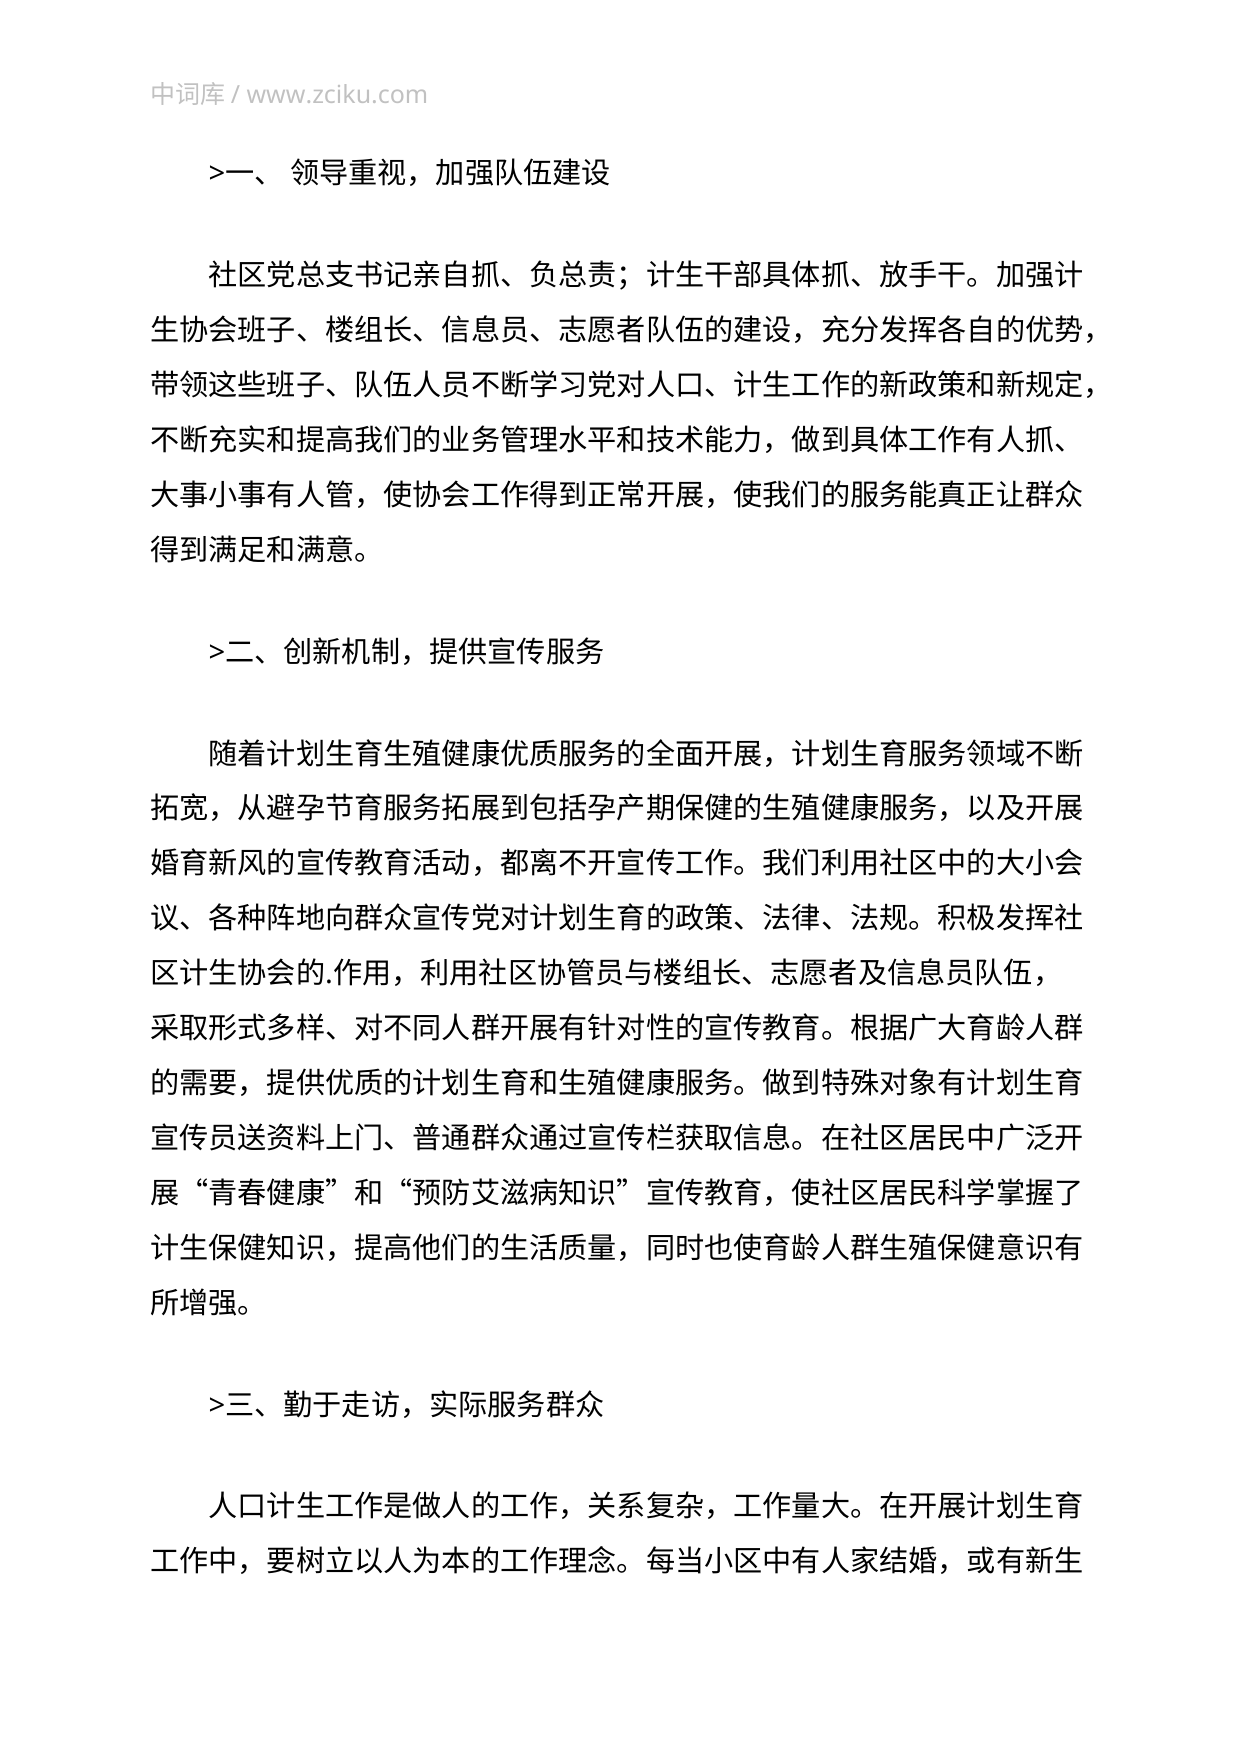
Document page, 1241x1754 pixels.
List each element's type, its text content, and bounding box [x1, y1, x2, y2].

text >三、勤于走访，实际服务群众 [150, 1381, 1090, 1423]
text 社区党总支书记亲自抓、负总责；计生干部具体抓、放手干。加强计生协会班子、楼组长、信息员、志愿者队伍的建设，充分发挥各自的优势，带领这些班子、队伍人员不断学习党对人口、计生工作的新政策和新规定，不断充实和提高我们的业务管理水平和技术能力，做到具体工作有人抓、大事小事有人管，使协会工作得到正常开展，使我们的服务能真正让群众得到满足和满意。 [150, 252, 1090, 569]
text >二、创新机制，提供宣传服务 [150, 628, 1090, 671]
text 随着计划生育生殖健康优质服务的全面开展，计划生育服务领域不断拓宽，从避孕节育服务拓展到包括孕产期保健的生殖健康服务，以及开展婚育新风的宣传教育活动，都离不开宣传工作。我们利用社区中的大小会议、各种阵地向群众宣传党对计划生育的政策、法律、法规。积极发挥社区计生协会的.作用，利用社区协管员与楼组长、志愿者及信息员队伍，采取形式多样、对不同人群开展有针对性的宣传教育。根据广大育龄人群的需要，提供优质的计划生育和生殖健康服务。做到特殊对象有计划生育宣传员送资料上门、普通群众通过宣传栏获取信息。在社区居民中广泛开展“青春健康”和“预防艾滋病知识”宣传教育，使社区居民科学掌握了计生保健知识，提高他们的生活质量，同时也使育龄人群生殖保健意识有所增强。 [150, 730, 1090, 1322]
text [150, 1483, 1090, 1580]
text >一、 领导重视，加强队伍建设 [150, 150, 1090, 192]
